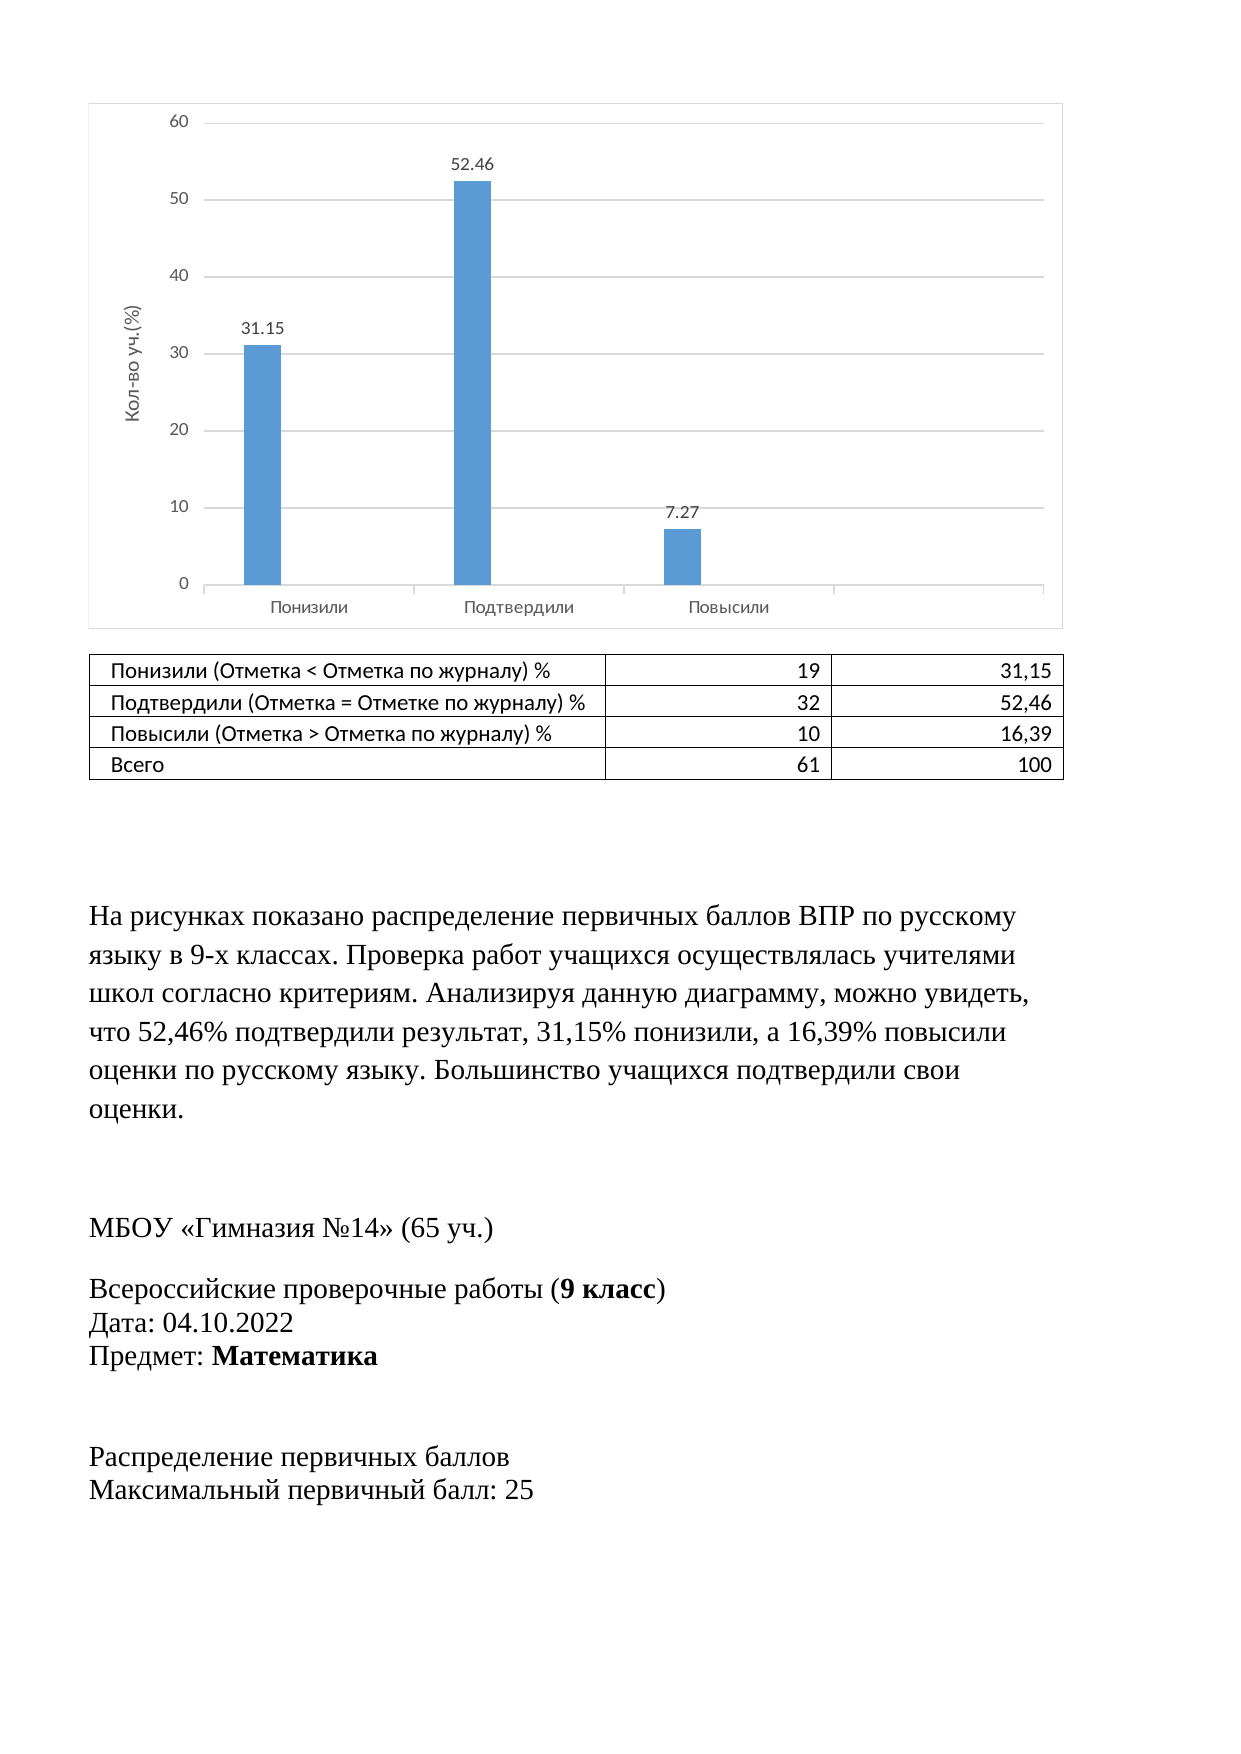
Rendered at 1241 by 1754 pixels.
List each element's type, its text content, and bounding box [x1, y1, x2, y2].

text Всероссийские проверочные работы (9 класс) [88, 1271, 1063, 1305]
text МБОУ «Гимназия №14» (65 уч.) [88, 1210, 1063, 1243]
text Дата: 04.10.2022 [88, 1305, 1063, 1338]
table_header Понизили (Отметка < Отметка по журналу) % [90, 655, 605, 685]
table_cell 100 [832, 748, 1063, 778]
text Максимальный первичный балл: 25 [88, 1472, 1063, 1506]
table_cell 16,39 [832, 717, 1063, 747]
table_cell 10 [606, 717, 831, 747]
table_cell Всего [90, 748, 605, 778]
table_header 19 [606, 655, 831, 685]
table_cell 61 [606, 748, 831, 778]
table_cell 32 [606, 686, 831, 716]
table_cell Подтвердили (Отметка = Отметке по журналу) % [90, 686, 605, 716]
text Предмет: Математика [88, 1338, 1063, 1372]
table_cell 52,46 [832, 686, 1063, 716]
text На рисунках показано распределение первичных баллов ВПР по русскому языку в 9-х классах. Проверка работ учащихся осуществлялась учителями школ согласно критериям. Анализируя данную диаграмму, можно увидеть, что 52,46% подтвердили результат, 31,15% понизили, а 16,39% повысили оценки по русскому языку. Большинство учащихся подтвердили свои оценки. [88, 898, 1063, 1124]
table_cell Повысили (Отметка > Отметка по журналу) % [90, 717, 605, 747]
text Распределение первичных баллов [88, 1439, 1063, 1472]
table_header 31,15 [832, 655, 1063, 685]
